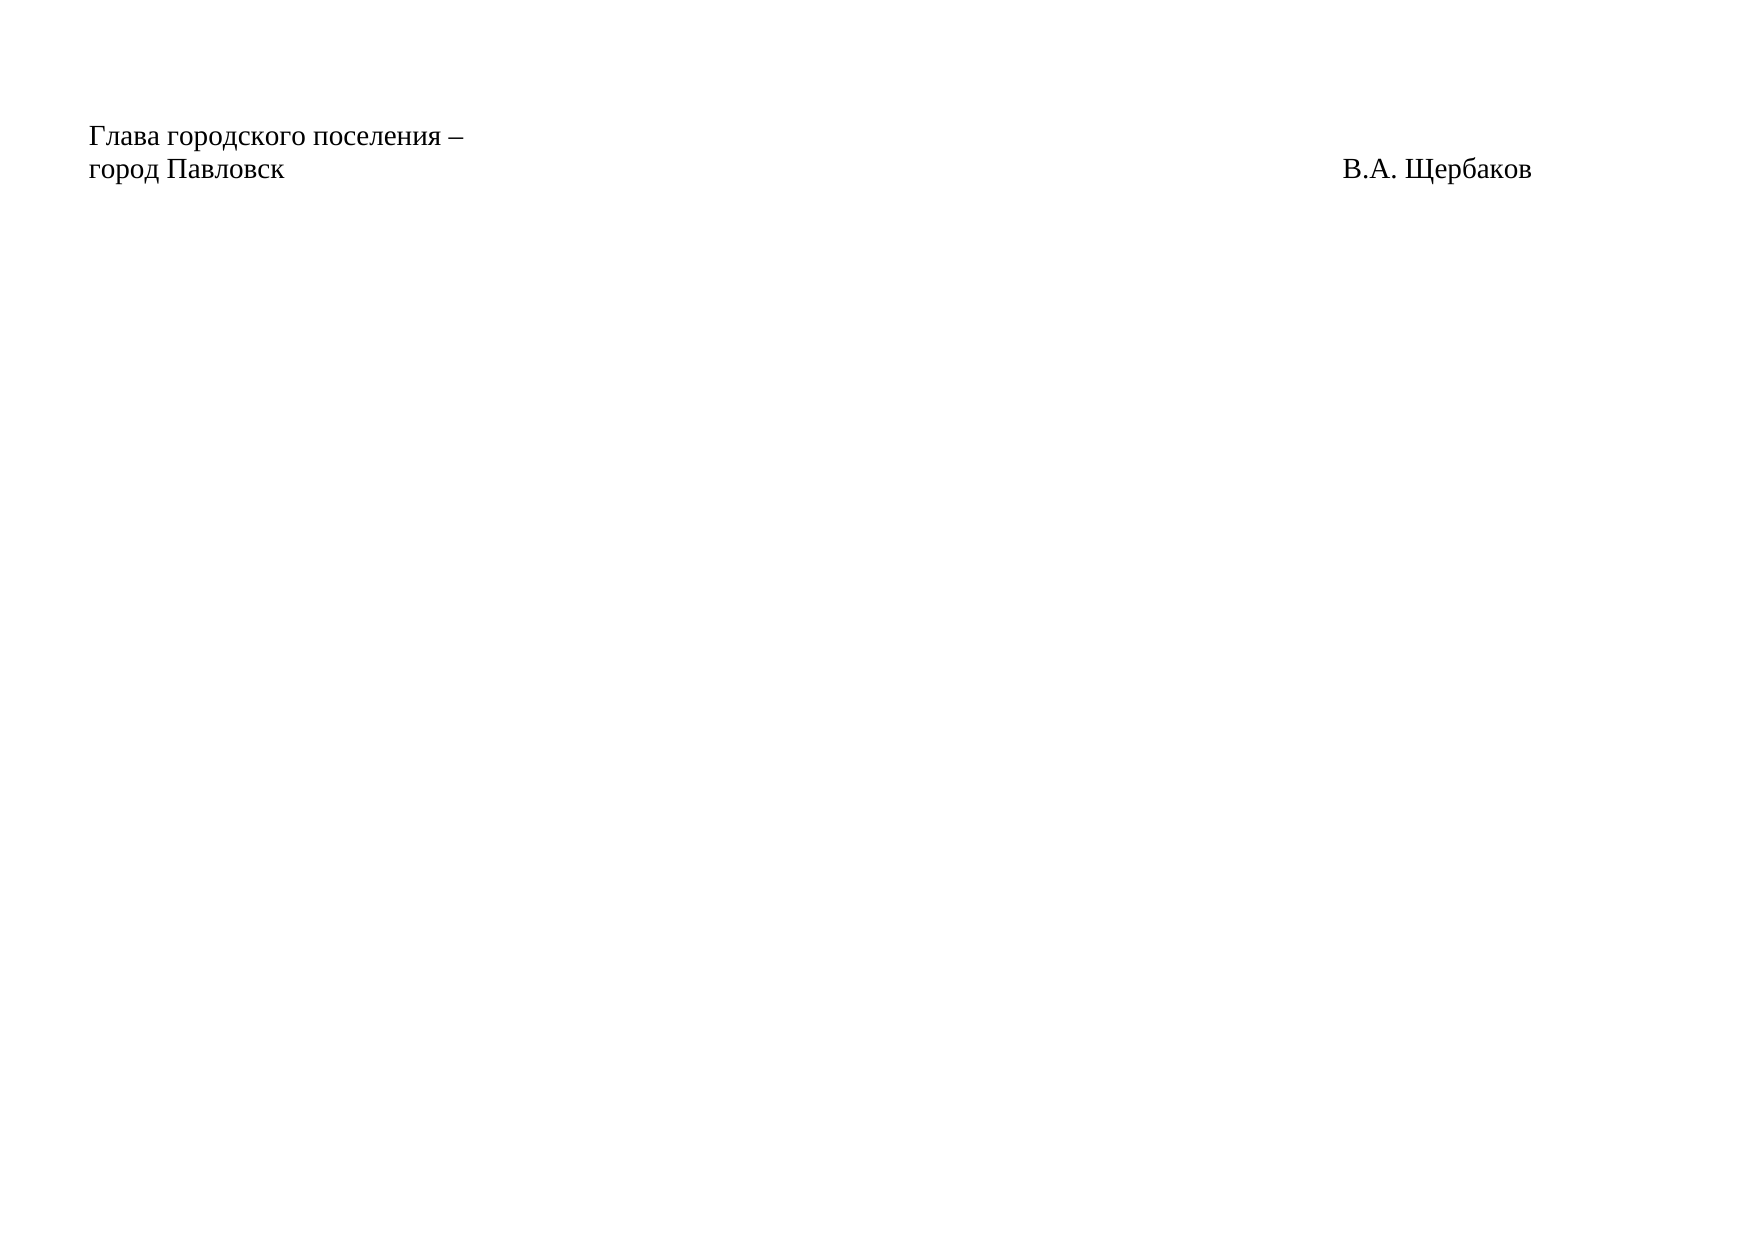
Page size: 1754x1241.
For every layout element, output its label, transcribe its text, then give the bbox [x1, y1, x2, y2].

text город Павловск В.А. Щербаков [89, 152, 1636, 185]
text Глава городского поселения – [89, 118, 1636, 152]
